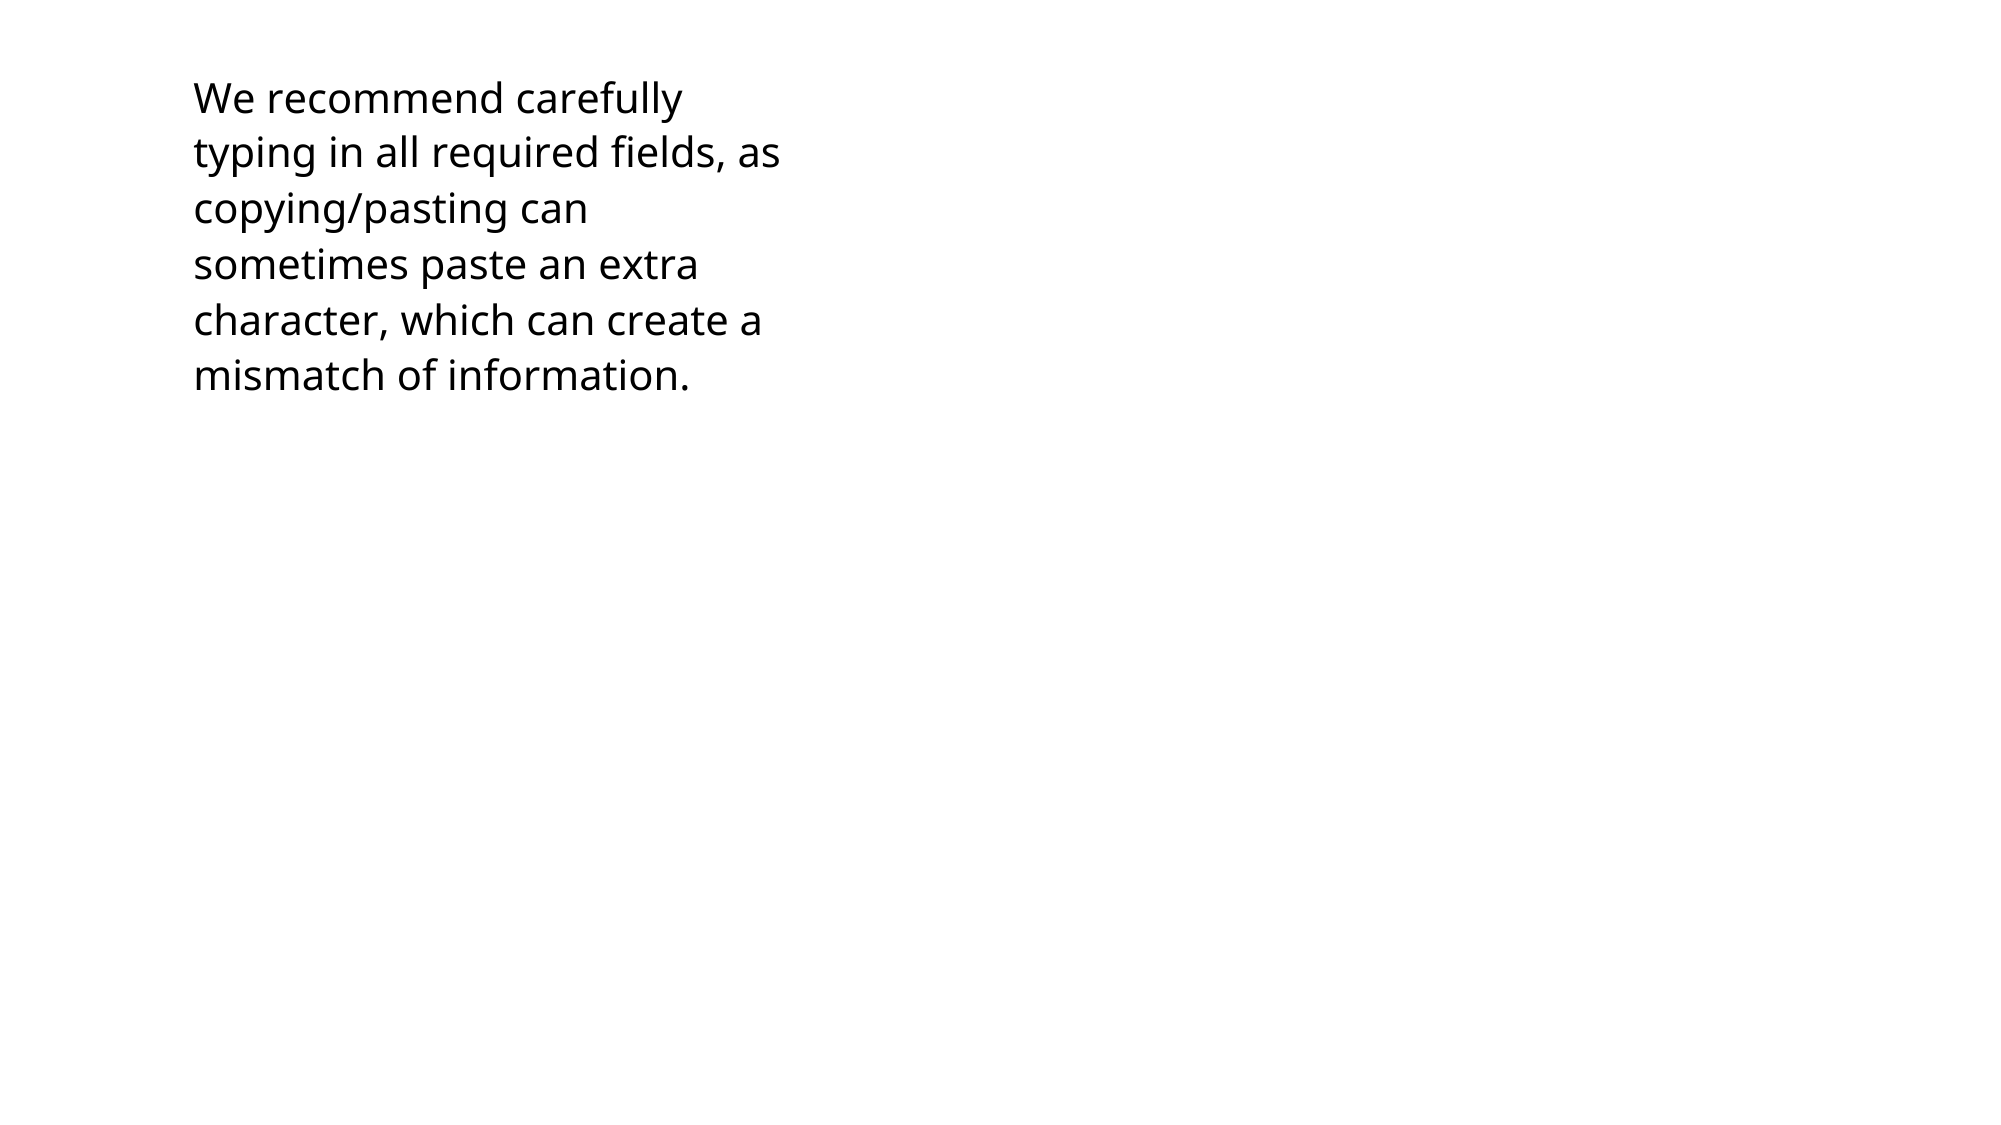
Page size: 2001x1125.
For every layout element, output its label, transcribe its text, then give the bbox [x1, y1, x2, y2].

text We recommend carefully typing in all required fields, as copying/pasting can sometimes paste an extra character, which can create a mismatch of information. [193, 69, 794, 403]
